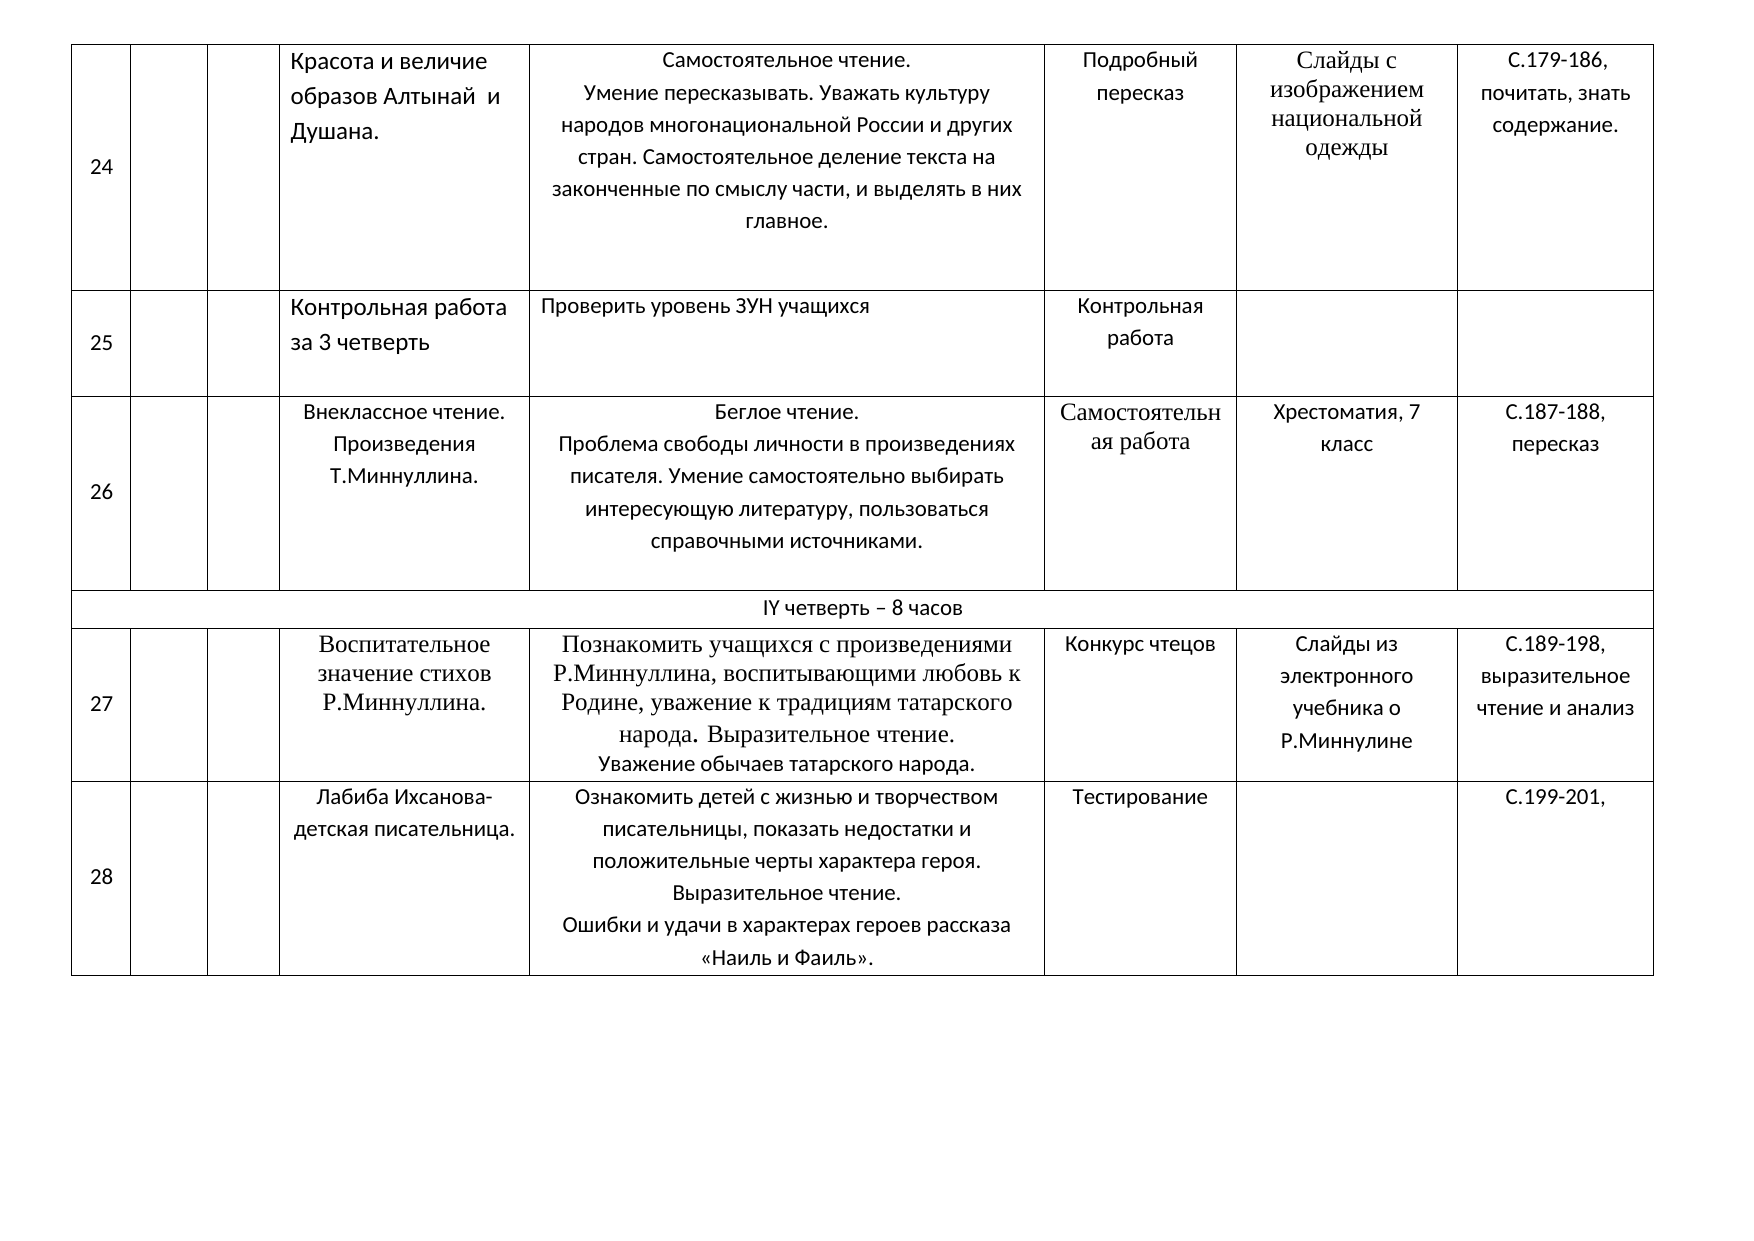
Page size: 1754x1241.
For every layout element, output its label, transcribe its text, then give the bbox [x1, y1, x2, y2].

table_cell [131, 397, 207, 590]
table_cell Слайды из электронного учебника о Р.Миннулине [1237, 629, 1457, 781]
table_cell С.187-188, пересказ [1458, 397, 1653, 590]
table_cell Контрольная работа [1045, 291, 1236, 396]
table_cell Контрольная работа за 3 четверть [280, 291, 529, 396]
table_cell 24 [72, 45, 130, 290]
table_cell [208, 397, 279, 590]
table_cell Подробный пересказ [1045, 45, 1236, 290]
table_cell Ознакомить детей с жизнью и творчеством писательницы, показать недостатки и положительные черты характера героя. Выразительное чтение. Ошибки и удачи в характерах героев рассказа «Наиль и Фаиль». [530, 782, 1044, 975]
table_cell [1237, 782, 1457, 975]
table_cell 28 [72, 782, 130, 975]
table_cell Тестирование [1045, 782, 1236, 975]
table_cell Конкурс чтецов [1045, 629, 1236, 781]
table_cell [208, 629, 279, 781]
table_cell [131, 629, 207, 781]
table_cell [131, 782, 207, 975]
table_cell 26 [72, 397, 130, 590]
table_cell Воспитательное значение стихов Р.Миннуллина. [280, 629, 529, 781]
table_cell С.179-186, почитать, знать содержание. [1458, 45, 1653, 290]
table_cell [131, 45, 207, 290]
table_cell Самостоятельное чтение. Умение пересказывать. Уважать культуру народов многонациональной России и других стран. Самостоятельное деление текста на законченные по смыслу части, и выделять в них главное. [530, 45, 1044, 290]
table_cell [208, 782, 279, 975]
table_cell [1237, 291, 1457, 396]
table_cell Красота и величие образов Алтынай и Душана. [280, 45, 529, 290]
table_cell Беглое чтение. Проблема свободы личности в произведениях писателя. Умение самостоятельно выбирать интересующую литературу, пользоваться справочными источниками. [530, 397, 1044, 590]
table_cell Самостоятельная работа [1045, 397, 1236, 590]
table_cell [131, 291, 207, 396]
table_cell Внеклассное чтение. Произведения Т.Миннуллина. [280, 397, 529, 590]
table_cell 25 [72, 291, 130, 396]
table_cell 27 [72, 629, 130, 781]
table_cell Слайды с изображением национальной одежды [1237, 45, 1457, 290]
table_cell С.199-201, [1458, 782, 1653, 975]
table_cell Познакомить учащихся с произведениями Р.Миннуллина, воспитывающими любовь к Родине, уважение к традициям татарского народа. Выразительное чтение. Уважение обычаев татарского народа. [530, 629, 1044, 781]
table_cell [1458, 291, 1653, 396]
table_cell Лабиба Ихсанова- детская писательница. [280, 782, 529, 975]
table_cell IY четверть – 8 часов [72, 591, 1653, 628]
table_cell [208, 45, 279, 290]
table_cell Проверить уровень ЗУН учащихся [530, 291, 1044, 396]
table_cell [208, 291, 279, 396]
table_cell С.189-198, выразительное чтение и анализ [1458, 629, 1653, 781]
table_cell Хрестоматия, 7 класс [1237, 397, 1457, 590]
